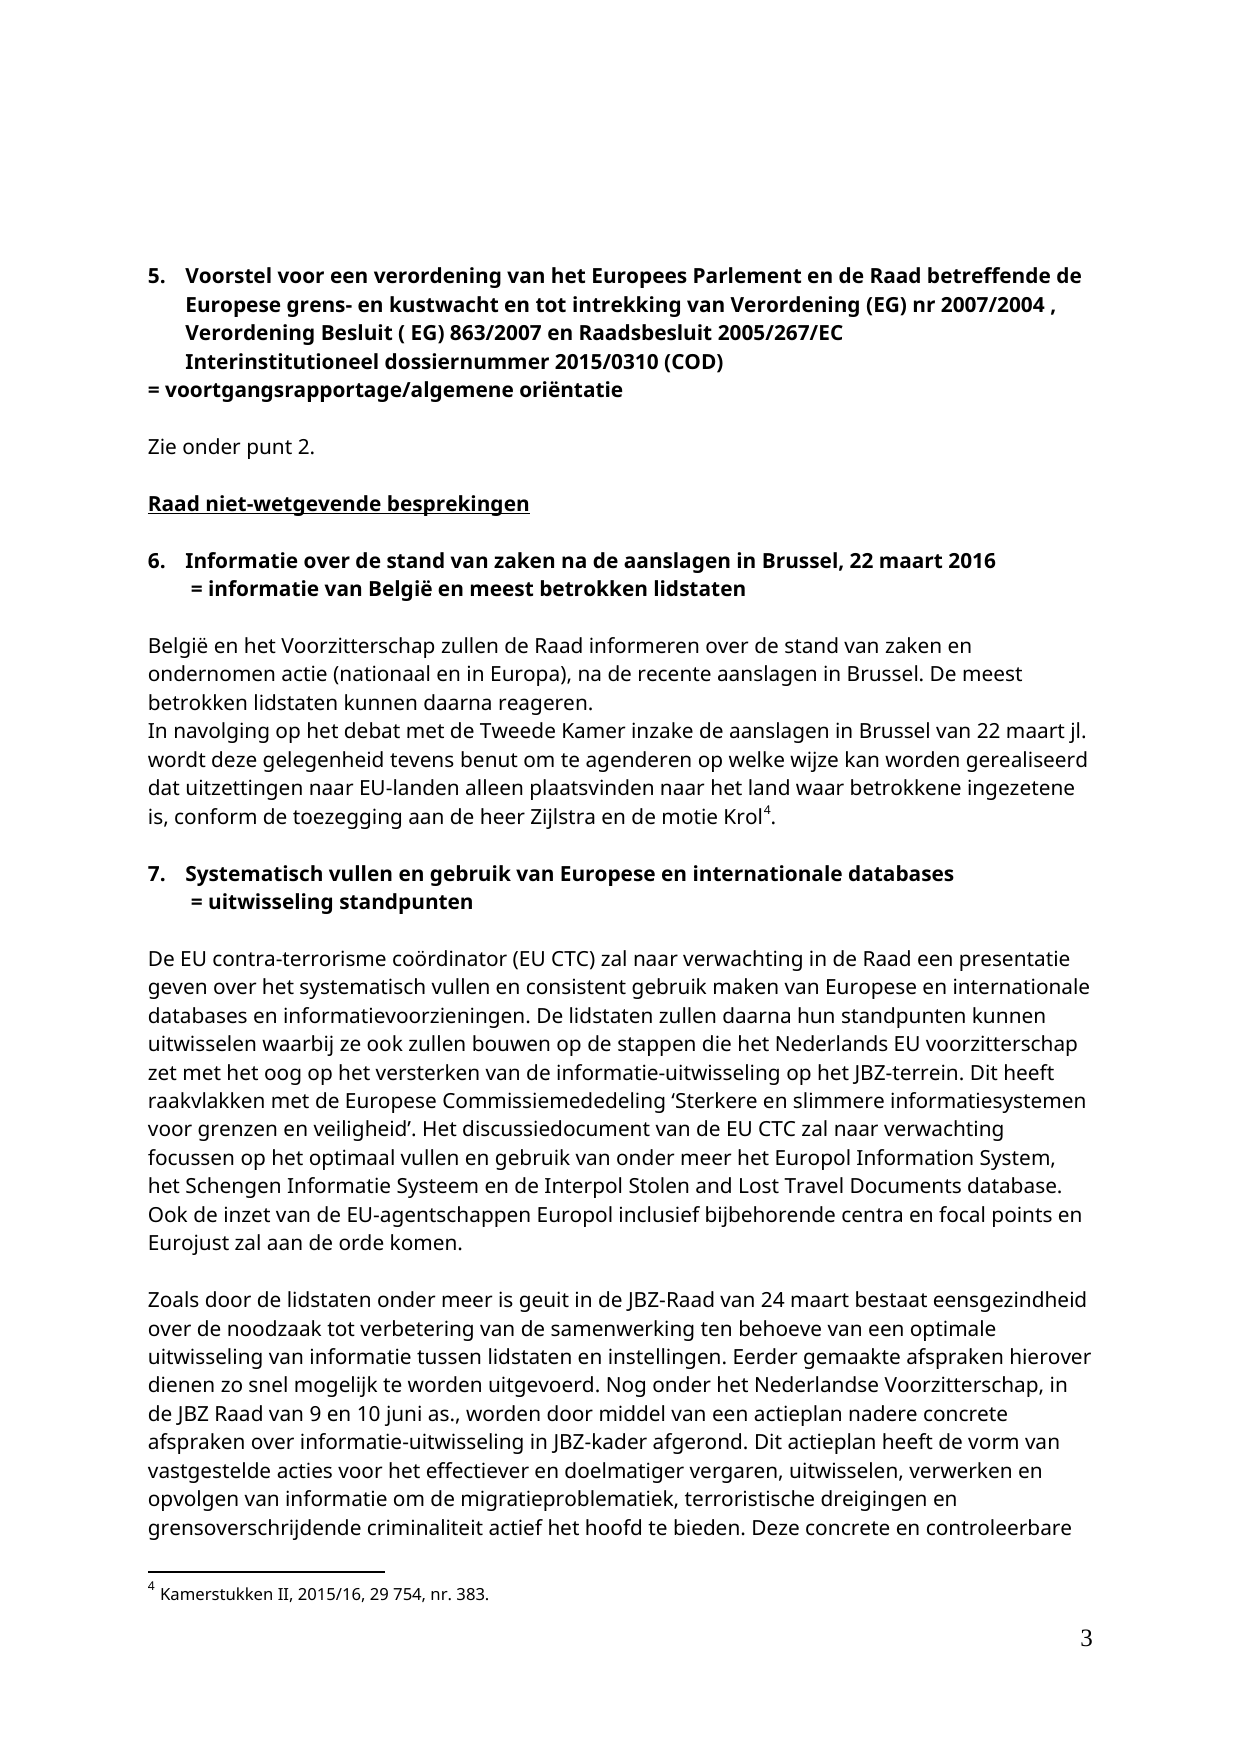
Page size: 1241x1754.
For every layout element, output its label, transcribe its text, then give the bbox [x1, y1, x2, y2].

text In navolging op het debat met de Tweede Kamer inzake de aanslagen in Brussel van 22 maart jl. wordt deze gelegenheid tevens benut om te agenderen op welke wijze kan worden gerealiseerd dat uitzettingen naar EU-landen alleen plaatsvinden naar het land waar betrokkene ingezetene is, conform de toezegging aan de heer Zijlstra en de motie Krol. [148, 716, 1092, 830]
list = voortgangsrapportage/algemene oriëntatie [148, 375, 1092, 404]
list Systematisch vullen en gebruik van Europese en internationale databases [148, 859, 1092, 887]
list Zie onder punt 2. [148, 432, 1092, 461]
list België en het Voorzitterschap zullen de Raad informeren over de stand van zaken en ondernomen actie (nationaal en in Europa), na de recente aanslagen in Brussel. De meest betrokken lidstaten kunnen daarna reageren. [148, 631, 1092, 716]
list Voorstel voor een verordening van het Europees Parlement en de Raad betreffende de Europese grens- en kustwacht en tot intrekking van Verordening (EG) nr 2007/2004 , Verordening Besluit ( EG) 863/2007 en Raadsbesluit 2005/267/EC [148, 261, 1092, 347]
list Interinstitutioneel dossiernummer 2015/0310 (COD) [185, 347, 1092, 375]
text De EU contra-terrorisme coördinator (EU CTC) zal naar verwachting in de Raad een presentatie geven over het systematisch vullen en consistent gebruik maken van Europese en internationale databases en informatievoorzieningen. De lidstaten zullen daarna hun standpunten kunnen uitwisselen waarbij ze ook zullen bouwen op de stappen die het Nederlands EU voorzitterschap zet met het oog op het versterken van de informatie-uitwisseling op het JBZ-terrein. Dit heeft raakvlakken met de Europese Commissiemededeling ‘Sterkere en slimmere informatiesystemen voor grenzen en veiligheid’. Het discussiedocument van de EU CTC zal naar verwachting focussen op het optimaal vullen en gebruik van onder meer het Europol Information System, het Schengen Informatie Systeem en de Interpol Stolen and Lost Travel Documents database. Ook de inzet van de EU-agentschappen Europol inclusief bijbehorende centra en focal points en Eurojust zal aan de orde komen. [148, 944, 1092, 1257]
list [148, 1285, 1092, 1541]
text Raad niet-wetgevende besprekingen [148, 489, 1092, 517]
list Informatie over de stand van zaken na de aanslagen in Brussel, 22 maart 2016 [148, 546, 1092, 574]
list = informatie van België en meest betrokken lidstaten [185, 574, 1092, 603]
list = uitwisseling standpunten [185, 887, 1092, 916]
